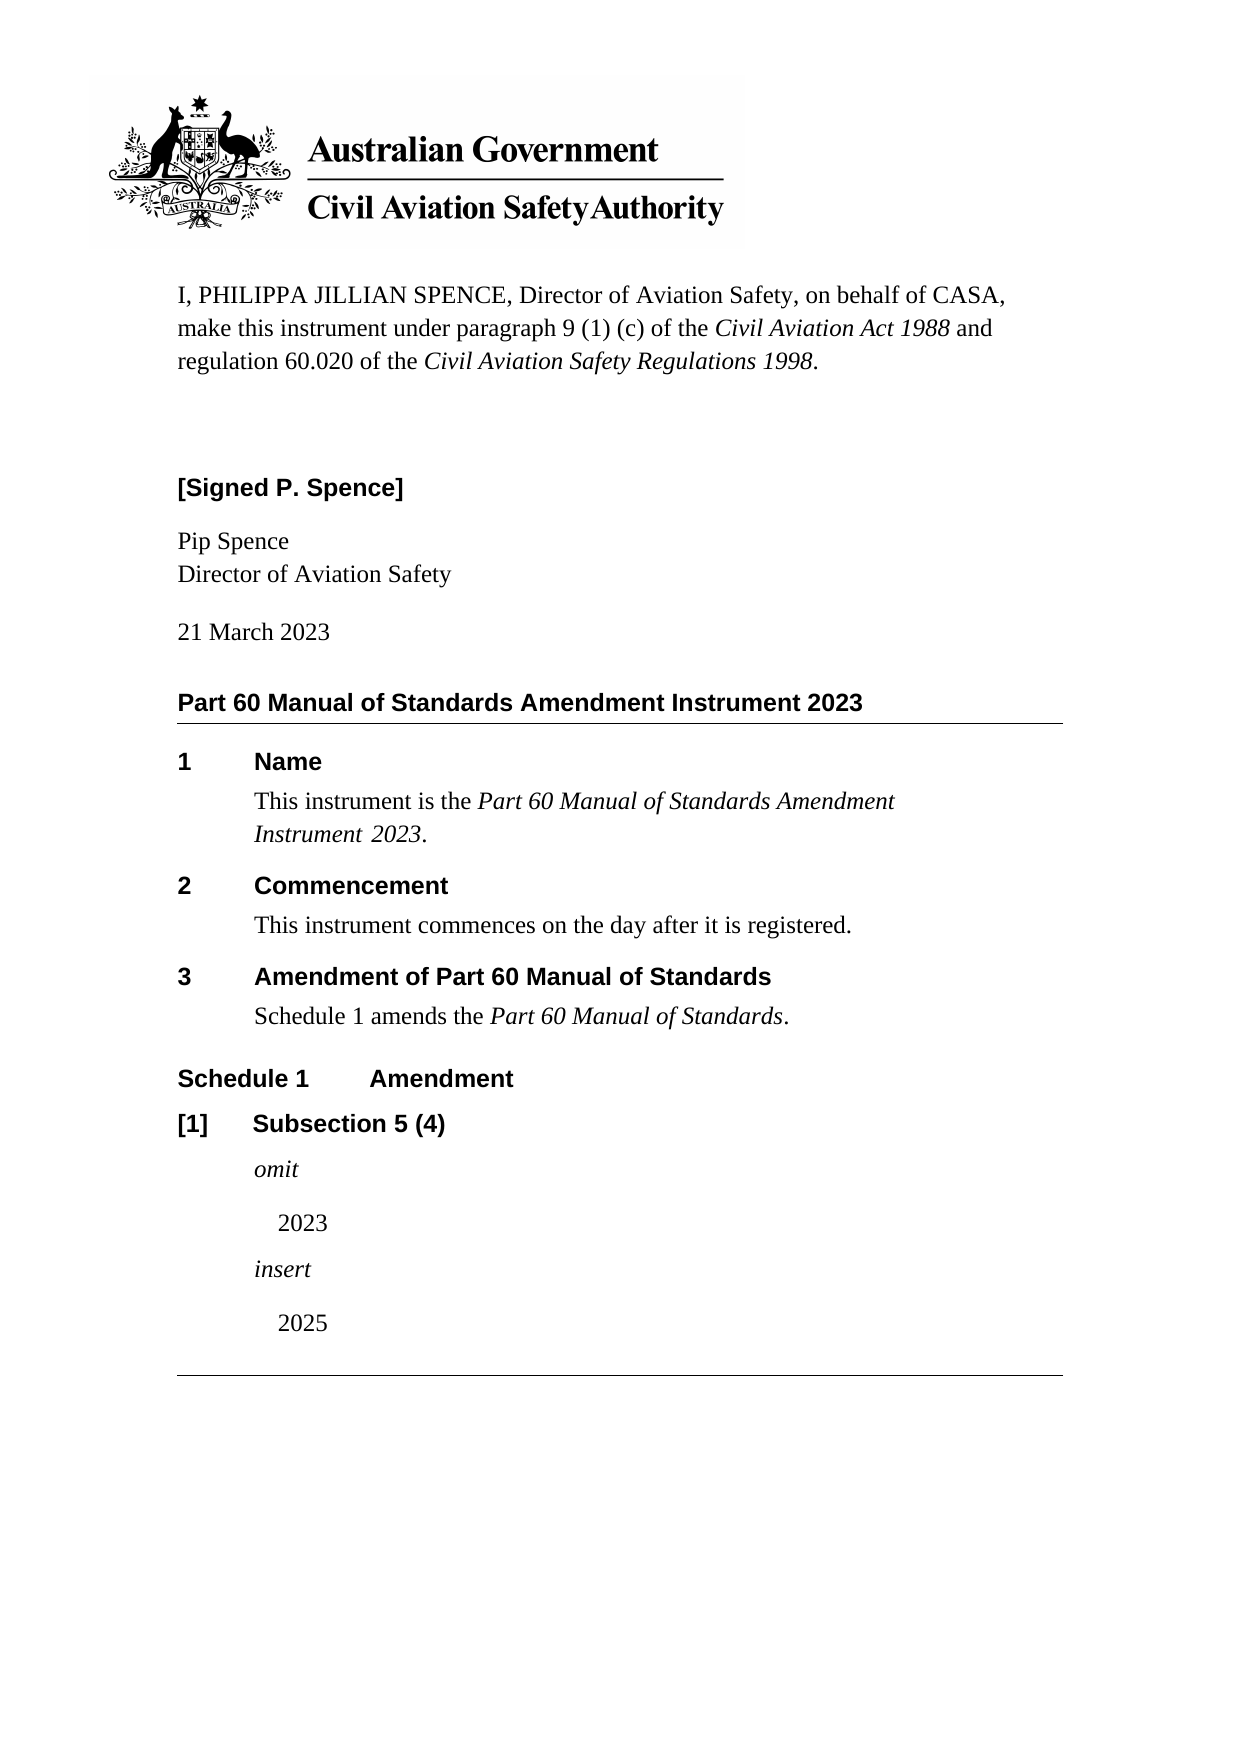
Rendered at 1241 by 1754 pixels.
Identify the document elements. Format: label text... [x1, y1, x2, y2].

picture [88, 75, 745, 249]
subtitle 1 Name [177, 747, 1063, 776]
text 21 March 2023 [177, 617, 1063, 646]
text Pip Spence Director of Aviation Safety [177, 526, 1063, 588]
text insert [254, 1254, 1063, 1283]
text I, PHILIPPA JILLIAN SPENCE, Director of Aviation Safety, on behalf of CASA, make this instrument under paragraph 9 (1) (c) of the Civil Aviation Act 1988 and regulation 60.020 of the Civil Aviation Safety Regulations 1998. [177, 280, 1063, 374]
text This instrument is the Part 60 Manual of Standards Amendment Instrument 2023. [148, 786, 1063, 848]
text omit [254, 1154, 1063, 1183]
text Schedule 1 amends the Part 60 Manual of Standards. [148, 1001, 1063, 1030]
subtitle 3 Amendment of Part 60 Manual of Standards [177, 962, 1063, 991]
text 2025 [278, 1308, 1063, 1337]
subtitle 2 Commencement [177, 871, 1063, 900]
text [Signed P. Spence] [177, 472, 1063, 501]
text This instrument commences on the day after it is registered. [148, 910, 1063, 939]
text Part 60 Manual of Standards Amendment Instrument 2023 [177, 688, 1063, 723]
subtitle Schedule 1 Amendment [177, 1063, 1063, 1092]
subtitle [1] Subsection 5 (4) [177, 1109, 1063, 1138]
text 2023 [278, 1208, 1063, 1237]
